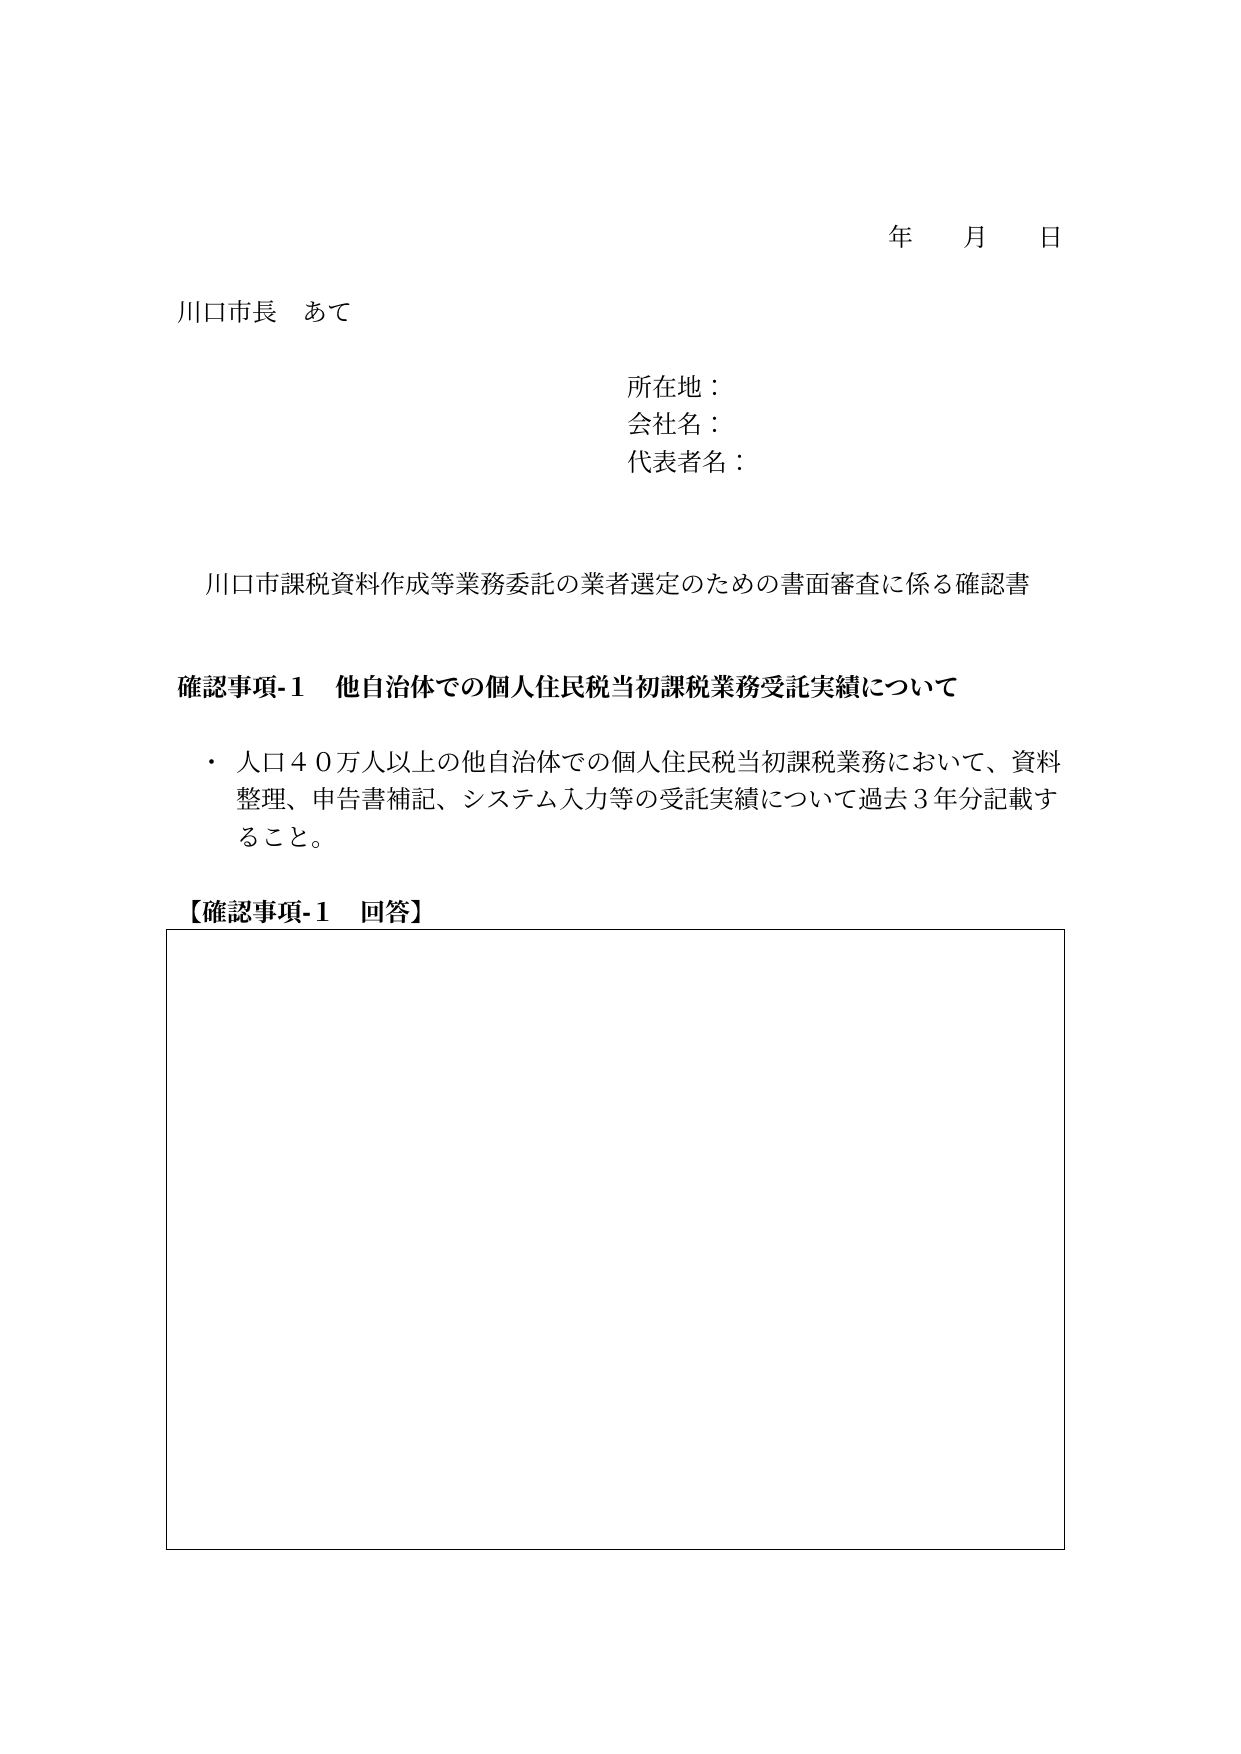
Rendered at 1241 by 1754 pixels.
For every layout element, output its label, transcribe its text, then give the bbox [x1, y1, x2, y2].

list 人口４０万人以上の他自治体での個人住民税当初課税業務において、資料整理、申告書補記、システム入力等の受託実績について過去３年分記載すること。 [199, 742, 1063, 854]
text 【確認事項-１ 回答】 [177, 892, 1063, 929]
text 川口市長 あて [177, 292, 1063, 329]
text 代表者名： [527, 442, 1063, 479]
text 年 月 日 [177, 217, 1063, 254]
text 確認事項-１ 他自治体での個人住民税当初課税業務受託実績について [177, 667, 1063, 704]
table_header [167, 930, 1064, 1548]
text 会社名： [177, 404, 1063, 442]
text 所在地： [177, 367, 1063, 404]
